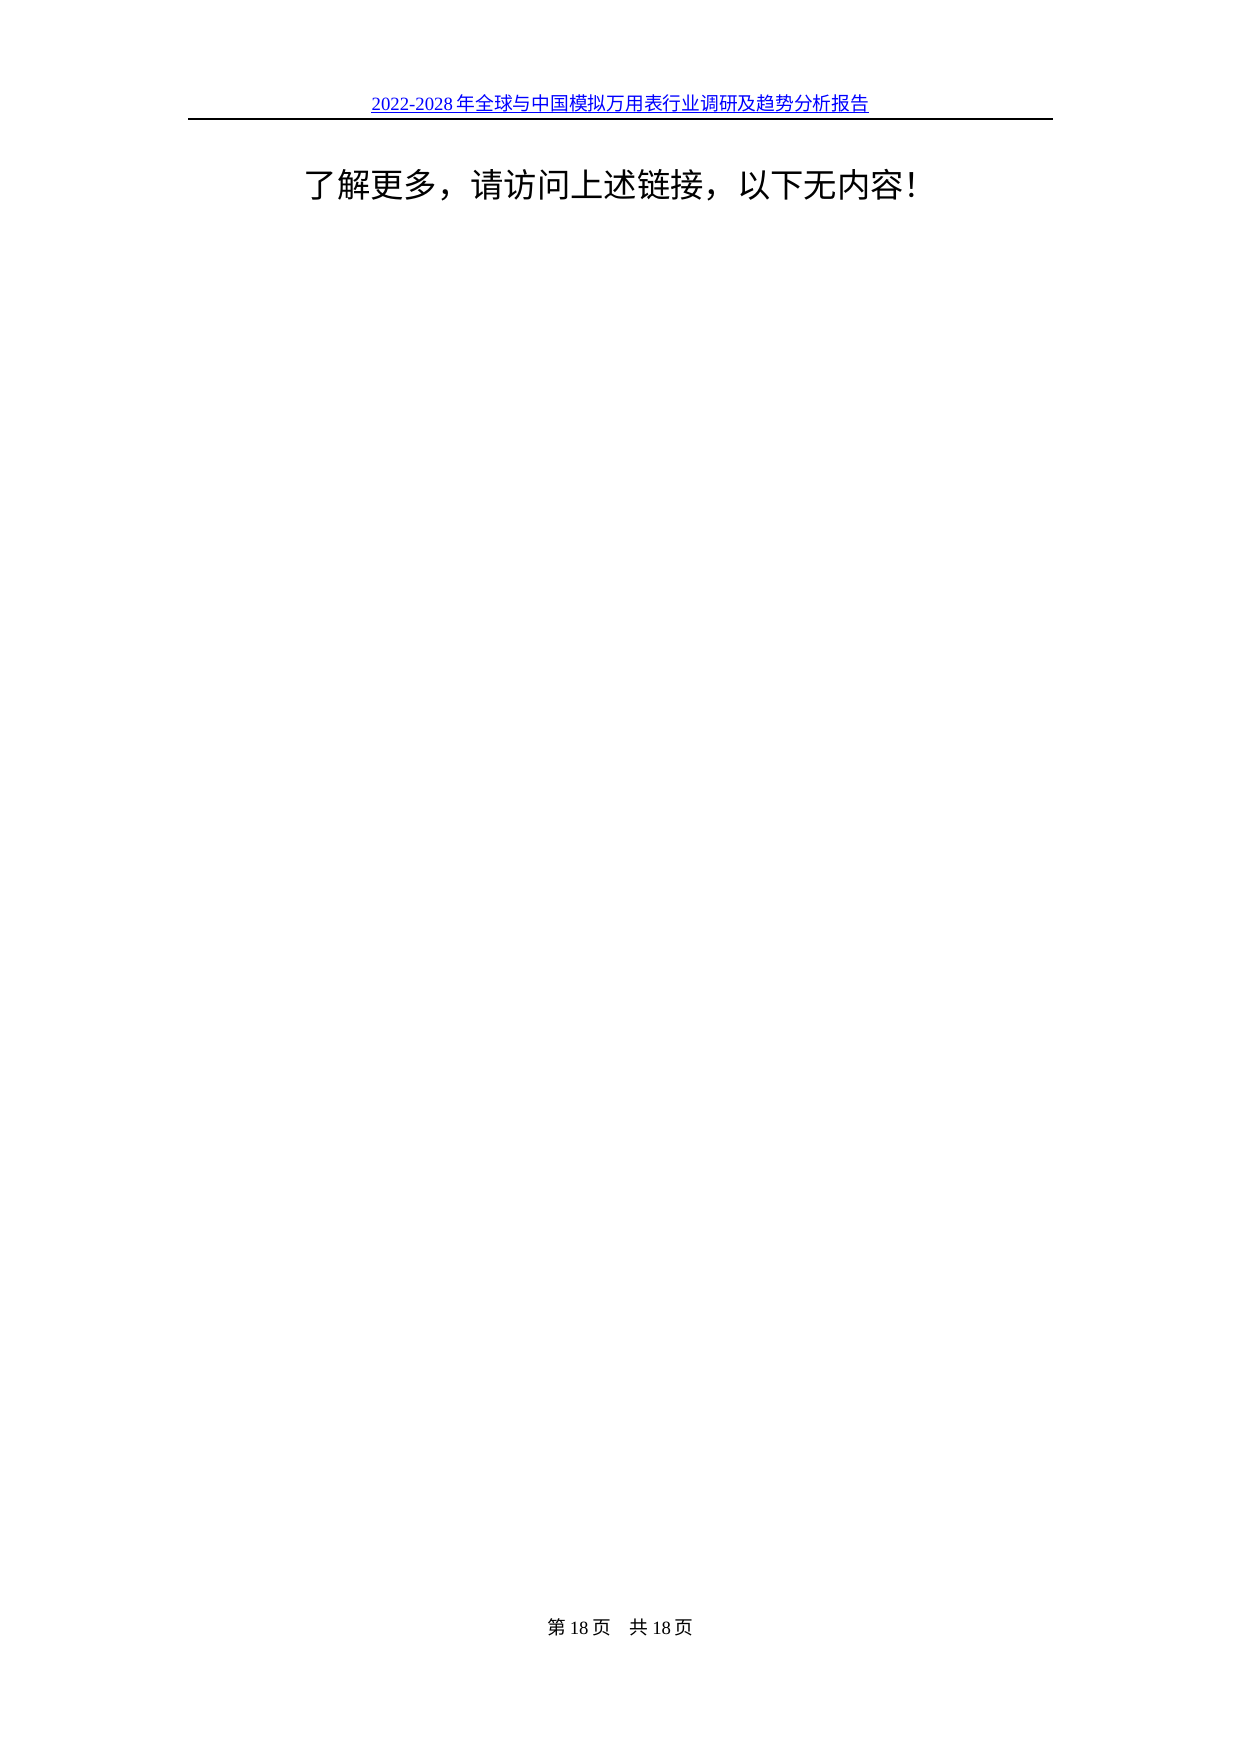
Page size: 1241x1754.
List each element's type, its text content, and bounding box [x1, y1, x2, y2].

title 了解更多，请访问上述链接，以下无内容！ [187, 150, 1053, 215]
